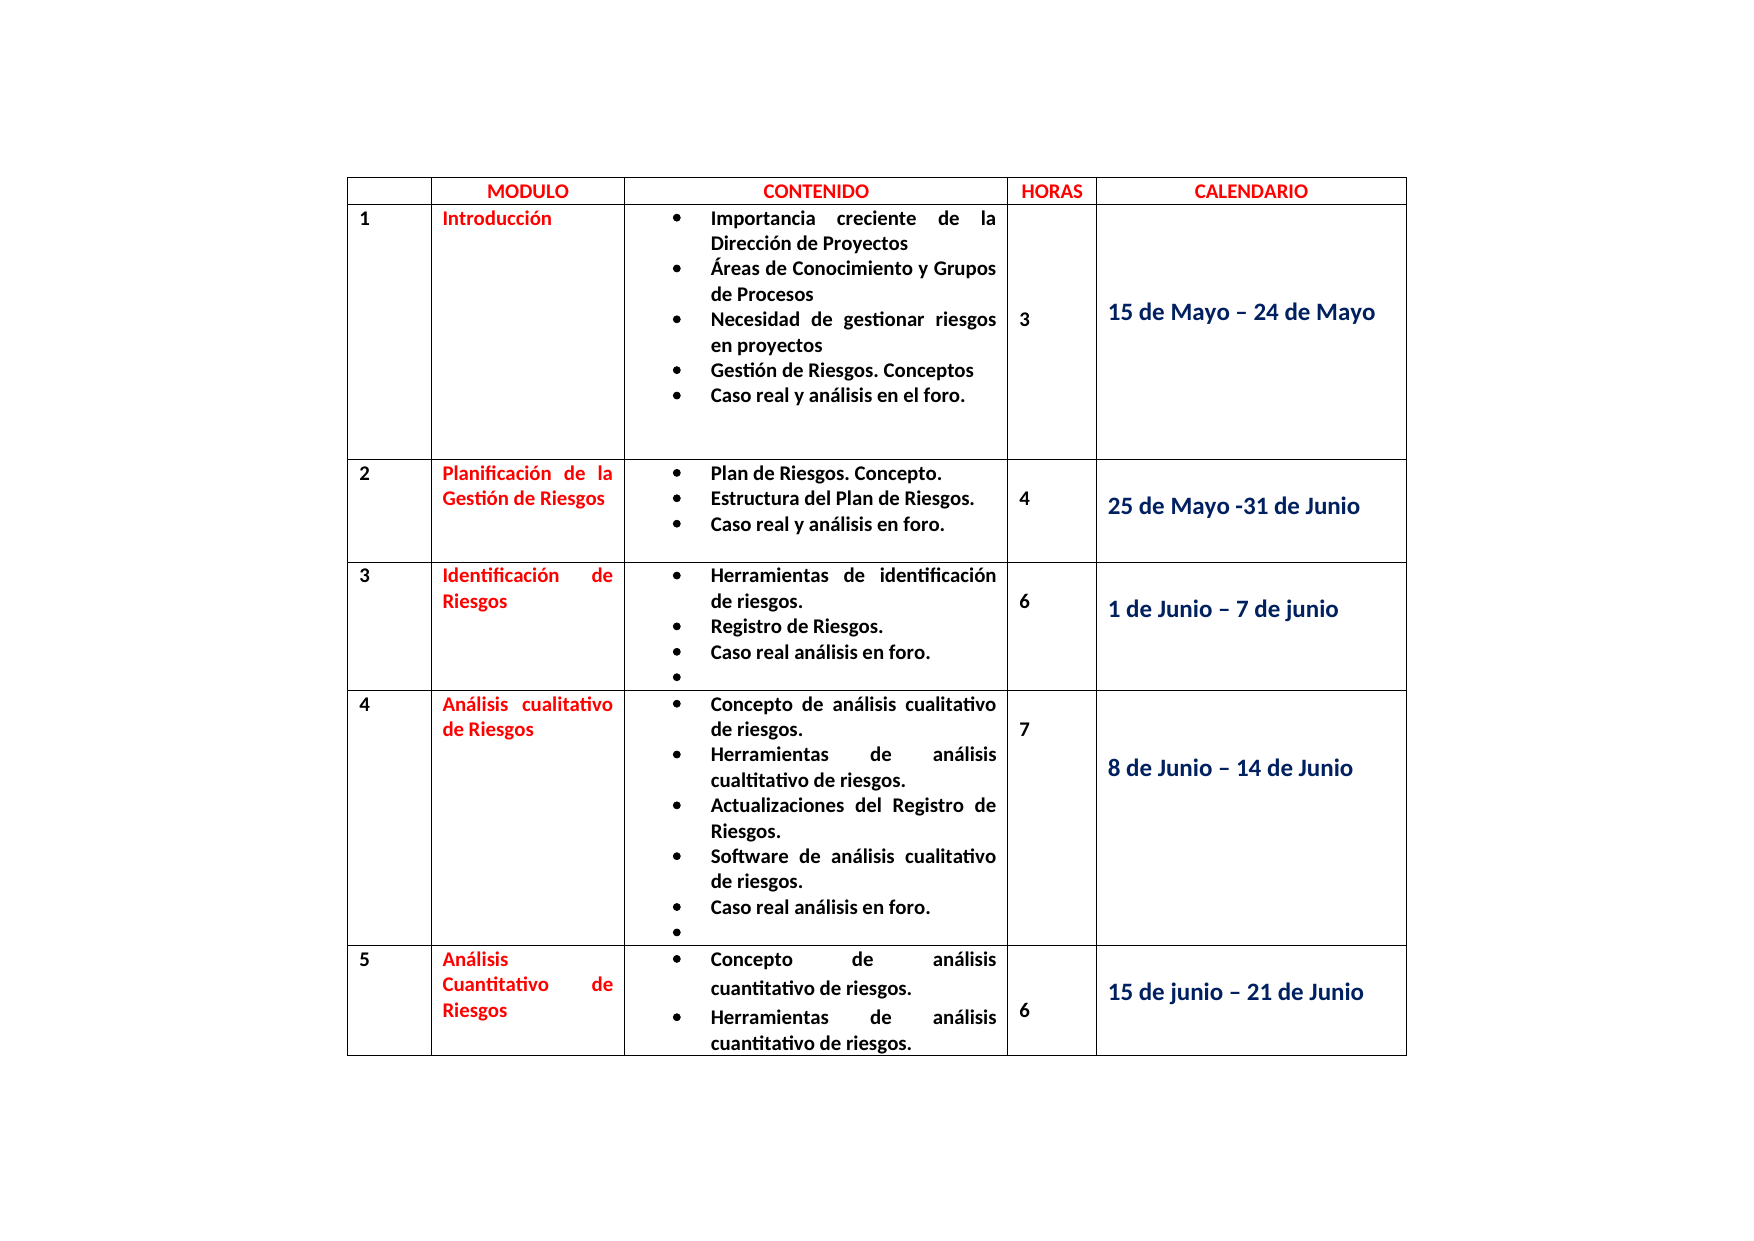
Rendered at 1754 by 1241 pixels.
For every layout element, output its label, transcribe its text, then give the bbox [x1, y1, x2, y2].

table_cell Herramientas de identificación de riesgos. Registro de Riesgos. Caso real análisis en foro. [625, 563, 1007, 690]
table_cell 6 [1008, 563, 1096, 690]
table_cell 1 de Junio – 7 de junio [1097, 563, 1406, 690]
table_header [348, 178, 431, 204]
table_cell 4 [1008, 460, 1096, 562]
table_header CALENDARIO [1097, 178, 1406, 204]
table_cell 3 [348, 563, 431, 690]
table_cell 6 [1008, 946, 1096, 1055]
table_header CONTENIDO [625, 178, 1007, 204]
table_cell Plan de Riesgos. Concepto. Estructura del Plan de Riesgos. Caso real y análisis en foro. [625, 460, 1007, 562]
table_cell Planificación de la Gestión de Riesgos [432, 460, 624, 562]
table_cell 2 [348, 460, 431, 562]
table_header MODULO [432, 178, 624, 204]
table_cell Análisis cualitativo de Riesgos [432, 691, 624, 945]
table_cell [625, 946, 1007, 1055]
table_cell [1097, 946, 1406, 1055]
table_cell 4 [348, 691, 431, 945]
table_cell 3 [1008, 205, 1096, 459]
table_header HORAS [1008, 178, 1096, 204]
table_cell 7 [1008, 691, 1096, 945]
table_cell Concepto de análisis cualitativo de riesgos. Herramientas de análisis cualtitativo de riesgos. Actualizaciones del Registro de Riesgos. Software de análisis cualitativo de riesgos. Caso real análisis en foro. [625, 691, 1007, 945]
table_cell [432, 946, 624, 1055]
table_cell 5 [348, 946, 431, 1055]
table_cell 25 de Mayo -31 de Junio [1097, 460, 1406, 562]
table_cell 15 de Mayo – 24 de Mayo [1097, 205, 1406, 459]
table_cell Importancia creciente de la Dirección de Proyectos Áreas de Conocimiento y Grupos de Procesos Necesidad de gestionar riesgos en proyectos Gestión de Riesgos. Conceptos Caso real y análisis en el foro. [625, 205, 1007, 459]
table_cell Identificación de Riesgos [432, 563, 624, 690]
table_cell 1 [348, 205, 431, 459]
table_cell 8 de Junio – 14 de Junio [1097, 691, 1406, 945]
table_cell Introducción [432, 205, 624, 459]
